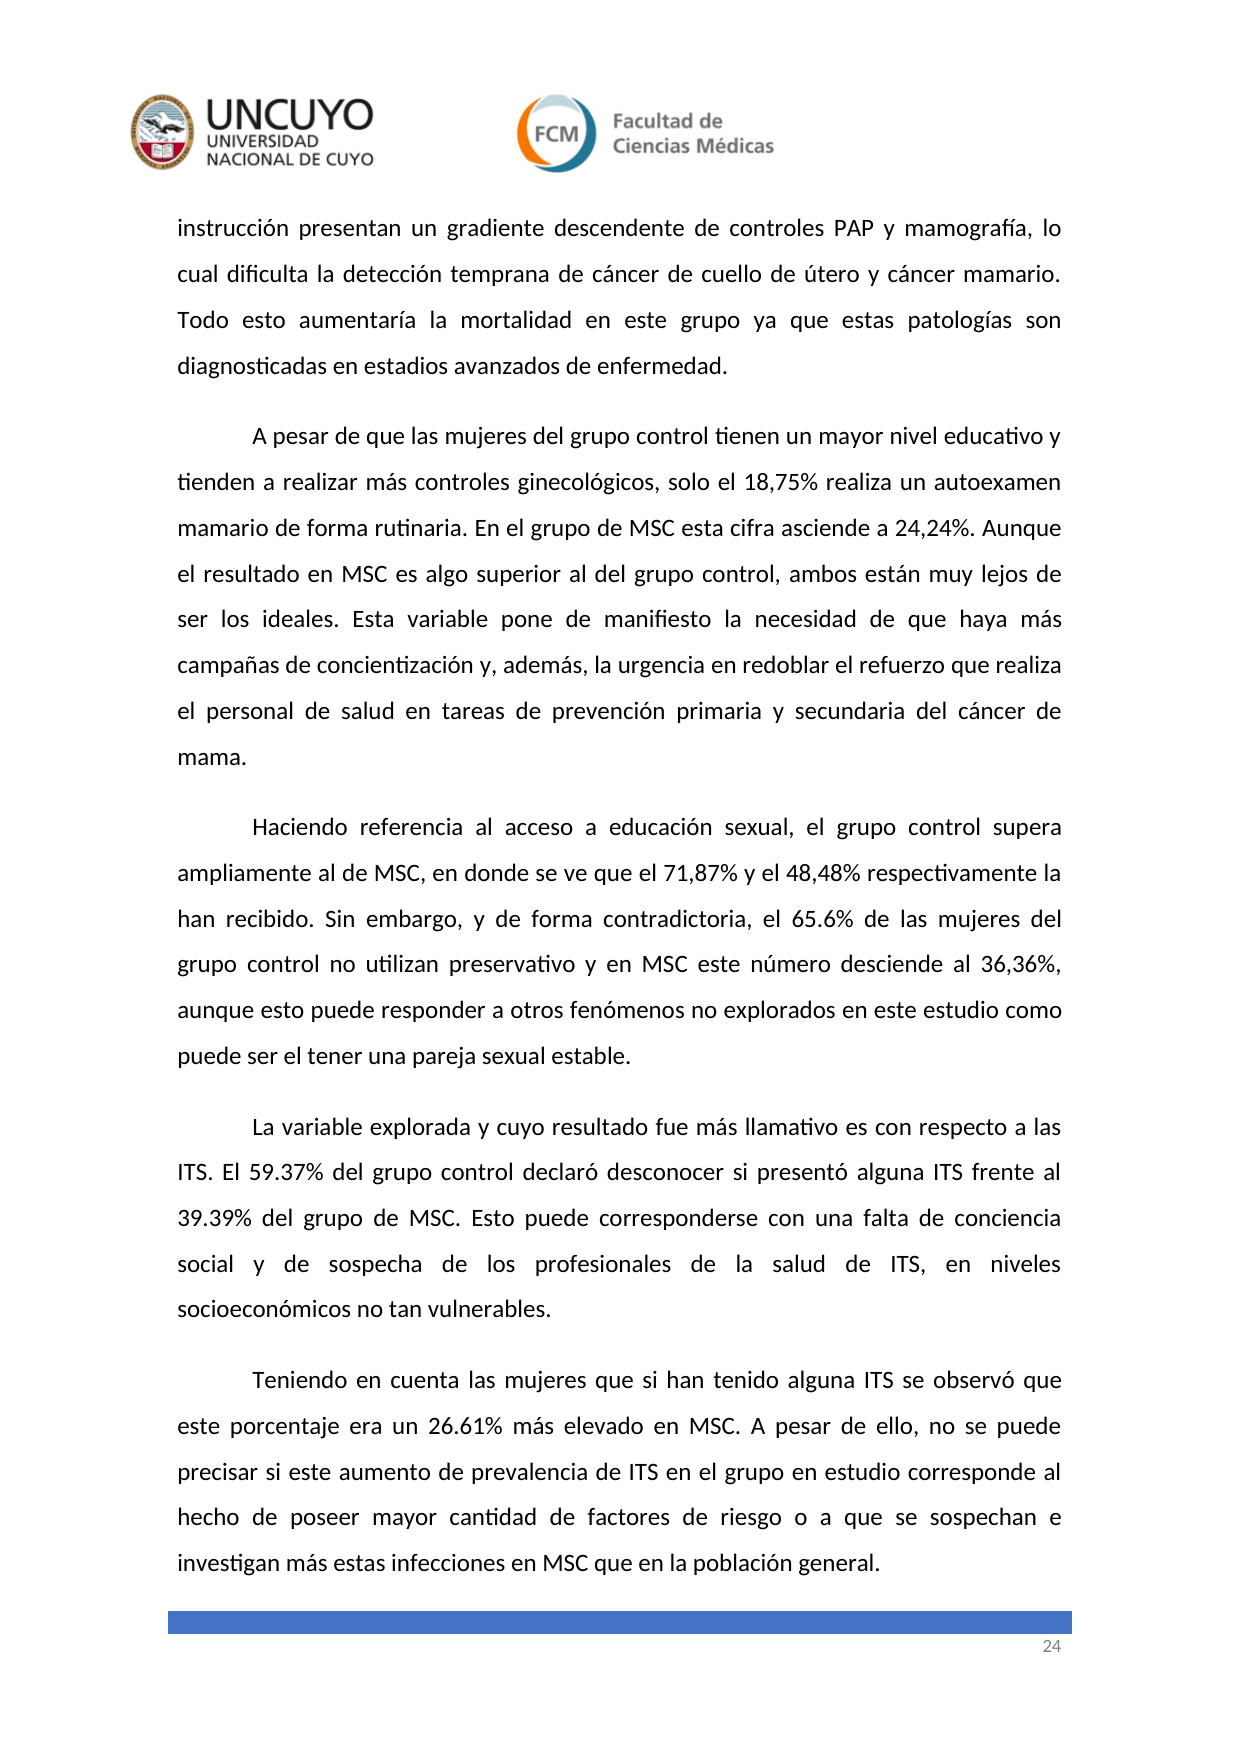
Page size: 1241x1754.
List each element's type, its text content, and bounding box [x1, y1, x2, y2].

text A pesar de que las mujeres del grupo control tienen un mayor nivel educativo y tienden a realizar más controles ginecológicos, solo el 18,75% realiza un autoexamen mamario de forma rutinaria. En el grupo de MSC esta cifra asciende a 24,24%. Aunque el resultado en MSC es algo superior al del grupo control, ambos están muy lejos de ser los ideales. Esta variable pone de manifiesto la necesidad de que haya más campañas de concientización y, además, la urgencia en redoblar el refuerzo que realiza el personal de salud en tareas de prevención primaria y secundaria del cáncer de mama. [177, 421, 1063, 771]
text Haciendo referencia al acceso a educación sexual, el grupo control supera ampliamente al de MSC, en donde se ve que el 71,87% y el 48,48% respectivamente la han recibido. Sin embargo, y de forma contradictoria, el 65.6% de las mujeres del grupo control no utilizan preservativo y en MSC este número desciende al 36,36%, aunque esto puede responder a otros fenómenos no explorados en este estudio como puede ser el tener una pareja sexual estable. [177, 811, 1063, 1071]
picture [496, 76, 789, 189]
text Teniendo en cuenta las mujeres que si han tenido alguna ITS se observó que este porcentaje era un 26.61% más elevado en MSC. A pesar de ello, no se puede precisar si este aumento de prevalencia de ITS en el grupo en estudio corresponde al hecho de poseer mayor cantidad de factores de riesgo o a que se sospechan e investigan más estas infecciones en MSC que en la población general. [177, 1364, 1063, 1578]
picture [76, 72, 383, 174]
text La variable explorada y cuyo resultado fue más llamativo es con respecto a las ITS. El 59.37% del grupo control declaró desconocer si presentó alguna ITS frente al 39.39% del grupo de MSC. Esto puede corresponderse con una falta de conciencia social y de sospecha de los profesionales de la salud de ITS, en niveles socioeconómicos no tan vulnerables. [177, 1111, 1063, 1324]
